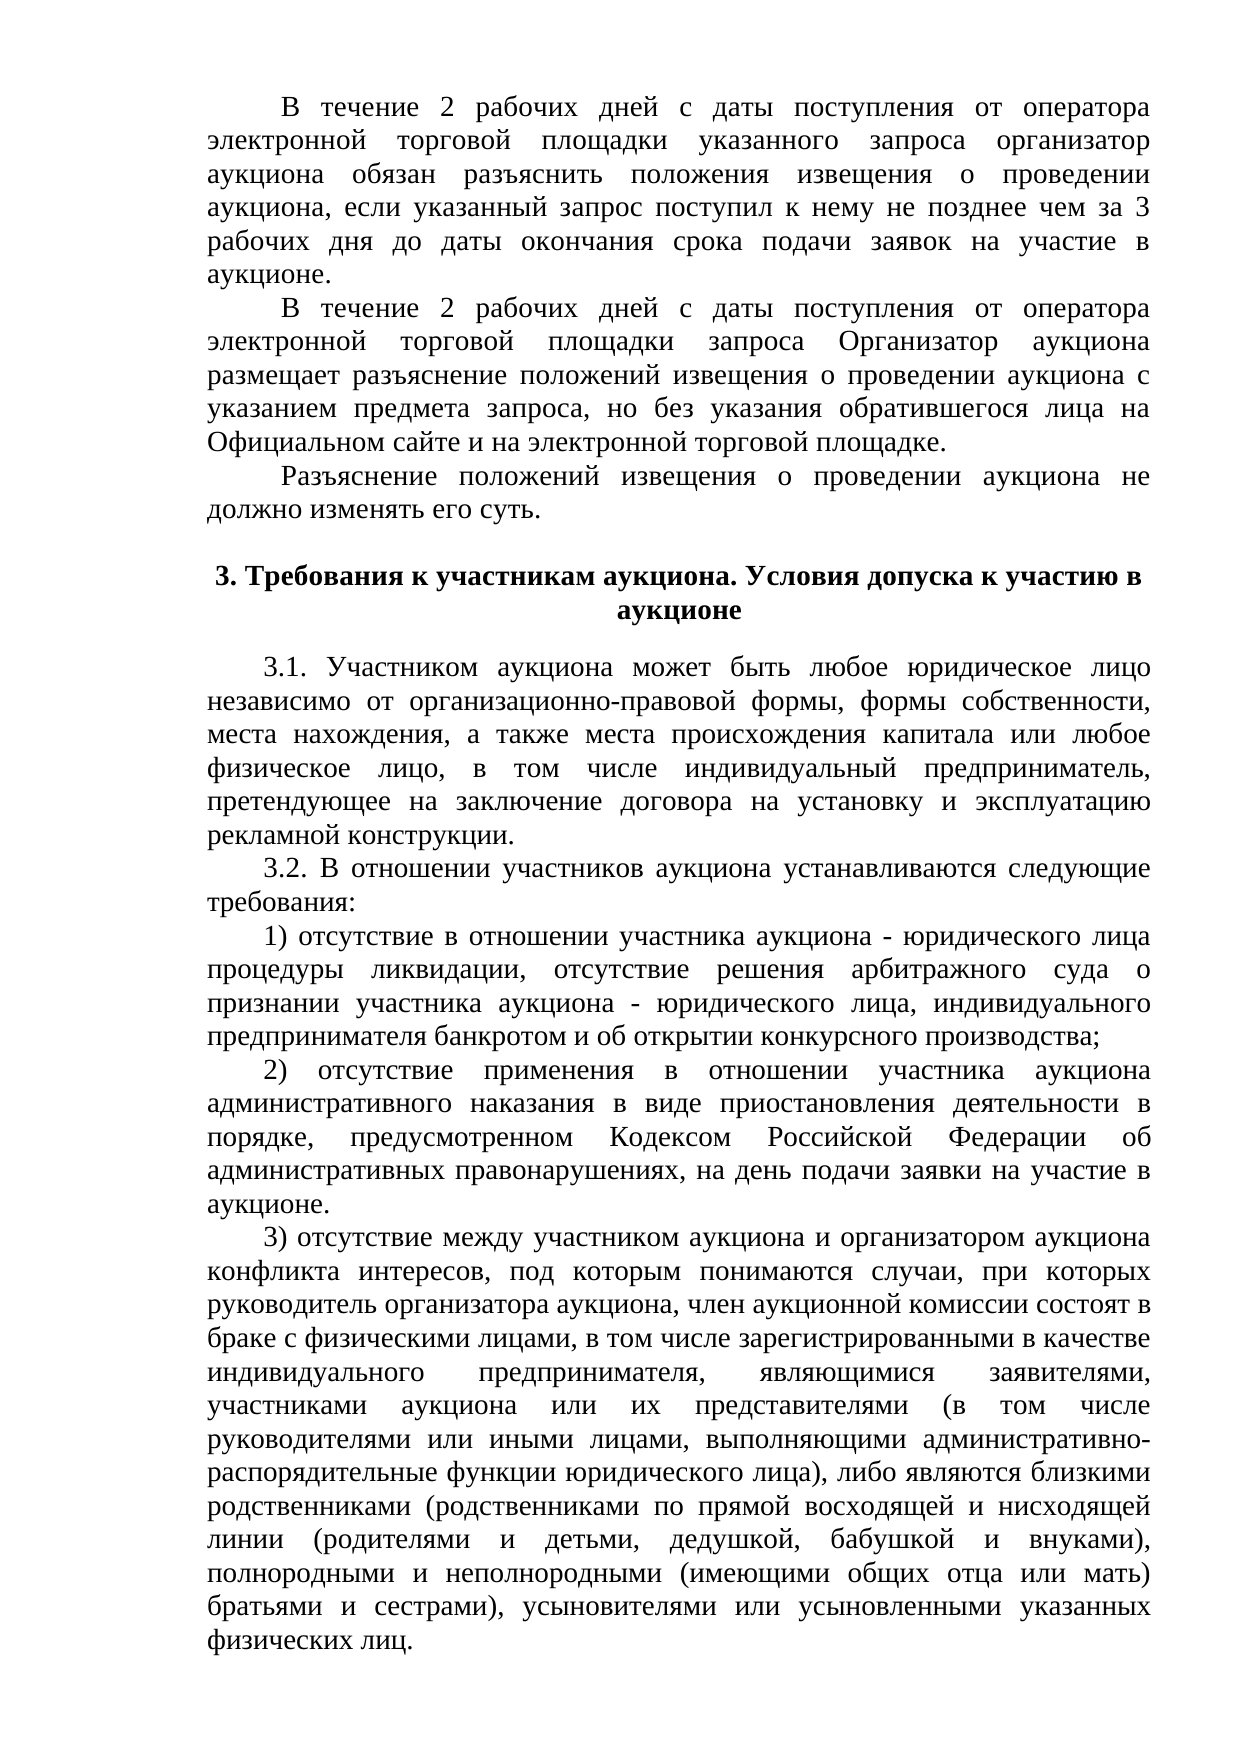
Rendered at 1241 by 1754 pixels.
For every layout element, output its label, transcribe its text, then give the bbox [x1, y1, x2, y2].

text В течение 2 рабочих дней с даты поступления от оператора электронной торговой площадки запроса Организатор аукциона размещает разъяснение положений извещения о проведении аукциона с указанием предмета запроса, но без указания обратившегося лица на Официальном сайте и на электронной торговой площадке. [207, 290, 1152, 458]
text 3. Требования к участникам аукциона. Условия допуска к участию в аукционе [207, 558, 1152, 625]
text 2) отсутствие применения в отношении участника аукциона административного наказания в виде приостановления деятельности в порядке, предусмотренном Кодексом Российской Федерации об административных правонарушениях, на день подачи заявки на участие в аукционе. [207, 1052, 1152, 1219]
text 3.2. В отношении участников аукциона устанавливаются следующие требования: [207, 851, 1152, 918]
text 1) отсутствие в отношении участника аукциона - юридического лица процедуры ликвидации, отсутствие решения арбитражного суда о признании участника аукциона - юридического лица, индивидуального предпринимателя банкротом и об открытии конкурсного производства; [207, 918, 1152, 1052]
text 3) отсутствие между участником аукциона и организатором аукциона конфликта интересов, под которым понимаются случаи, при которых руководитель организатора аукциона, член аукционной комиссии состоят в браке с физическими лицами, в том числе зарегистрированными в качестве индивидуального предпринимателя, являющимися заявителями, участниками аукциона или их представителями (в том числе руководителями или иными лицами, выполняющими административно-распорядительные функции юридического лица), либо являются близкими родственниками (родственниками по прямой восходящей и нисходящей линии (родителями и детьми, дедушкой, бабушкой и внуками), полнородными и неполнородными (имеющими общих отца или мать) братьями и сестрами), усыновителями или усыновленными указанных физических лиц. [207, 1219, 1152, 1656]
text 3.1. Участником аукциона может быть любое юридическое лицо независимо от организационно-правовой формы, формы собственности, места нахождения, а также места происхождения капитала или любое физическое лицо, в том числе индивидуальный предприниматель, претендующее на заключение договора на установку и эксплуатацию рекламной конструкции. [207, 649, 1152, 851]
text В течение 2 рабочих дней с даты поступления от оператора электронной торговой площадки указанного запроса организатор аукциона обязан разъяснить положения извещения о проведении аукциона, если указанный запрос поступил к нему не позднее чем за 3 рабочих дня до даты окончания срока подачи заявок на участие в аукционе. [207, 89, 1152, 290]
text Разъяснение положений извещения о проведении аукциона не должно изменять его суть. [207, 458, 1152, 525]
